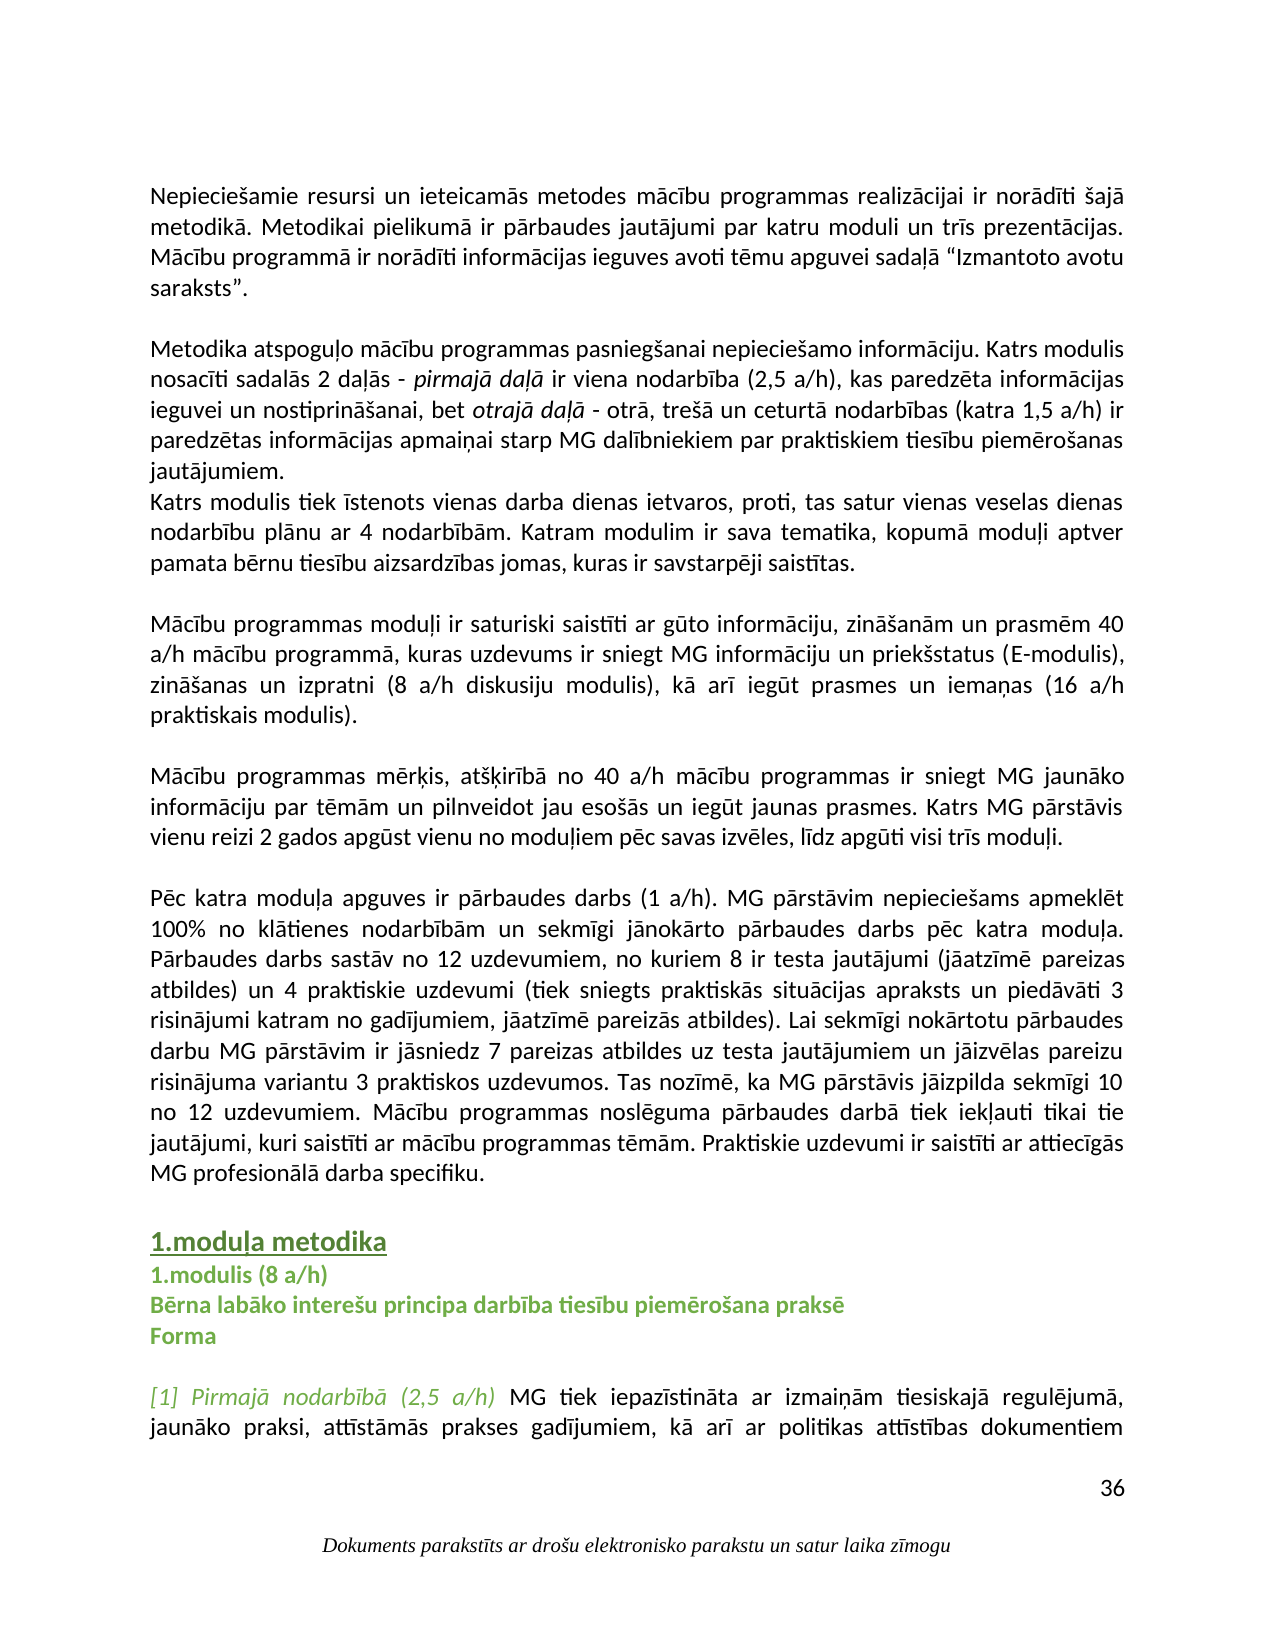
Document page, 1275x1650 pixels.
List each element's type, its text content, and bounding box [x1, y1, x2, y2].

text 1.moduļa metodika [150, 1223, 1125, 1259]
text rogrammas mērķis, atšķirībā no 40 a/h programmas ir sniegt MG jaunāko informāciju par tēmām un pilnveidot jau esošās un iegūt jaunas prasmes. Katrs MG pārstāvis vienu reizi 2 gados apgūst vienu no moduļiem pēc savas izvēles, līdz apgūti visi trīs moduļi. [150, 760, 1125, 852]
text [150, 1381, 1125, 1442]
text Forma [150, 1320, 1125, 1351]
text 1.modulis (8 a/h) [150, 1259, 1125, 1289]
text Nepieciešamie resursi un ieteicamās metodes programmas realizācijai ir norādīti šajā metodikā. Metodikai pielikumā ir pārbaudes jautājumi par katru moduli un trīs prezentācijas. Mācību programmā ir norādīti informācijas ieguves avoti tēmu apguvei sadaļā “Izmantoto avotu saraksts”. [150, 181, 1125, 303]
text rogrammas moduļi ir saturiski saistīti ar gūto informāciju, zināšanām un prasmēm 40 a/h programmā, kuras uzdevums ir sniegt MG informāciju un priekšstatus (-modulis), zināšanas un izpratni (8 a/h diskusiju modulis), kā arī prasmes un iemaņas (16 a/h praktiskais modulis). [150, 608, 1125, 730]
text Metodika atspoguļo programmas pasniegšanai nepieciešamo informāciju. Katrs modulis nosacīti sadalās 2 daļās - pirmajā daļā ir viena nodarbība (2,5 a/h), kas paredzēta informācijas ieguvei un nostiprināšanai, bet otrajā daļā - otrā, trešā un ceturtā nodarbības (katra 1,5 a/h) ir paredzētas informācijas apmaiņai starp MG dalībniekiem par praktiskiem tiesību piemērošanas jautājumiem. [150, 333, 1125, 486]
text Pēc katra moduļa apguves ir pārbaudes darbs (1 a/h). MG pārstāvim nepieciešams apmeklēt 100% no nodarbībām un jānokārto pārbaudes darbs pēc katra moduļa. Pārbaudes darbs sastāv no 12 uzdevumiem, no kuriem 8 ir testa jautājumi (jāatzīmē pareizas atbildes) un 4 praktiskie uzdevumi (tiek sniegts praktiskās situācijas apraksts un piedāvāti 3 risinājumi katram no gadījumiem, jāatzīmē pareizās atbildes). Lai sekmīgi nokārtotu pārbaudes darbu MG pārstāvim ir jāsniedz 7 pareizas atbildes uz testa jautājumiem un jāizvēlas pareizu risinājuma variantu 3 praktiskos uzdevumos. Tas nozīmē, ka MG pārstāvis jāizpilda sekmīgi 10 no 12 uzdevumiem. rogrammas noslēguma pārbaudes darbā tiek iekļauti tikai tie jautājumi, kuri saistīti ar programmas tēmām. Praktiskie uzdevumi ir saistīti ar attiecīgās MG profesionālā darba specifiku. [150, 882, 1125, 1188]
text Bērna labāko interešu principa darbība tiesību piemērošana praksē [150, 1289, 1125, 1320]
text Katrs modulis tiek īstenots vienas darba dienas ietvaros, proti, tas satur vienas veselas dienas nodarbību plānu ar 4 nodarbībām. Katram modulim ir sava tematika, kopumā moduļi aptver pamata bērnu tiesību aizsardzības jomas, kuras ir savstarpēji saistītas. [150, 486, 1125, 577]
